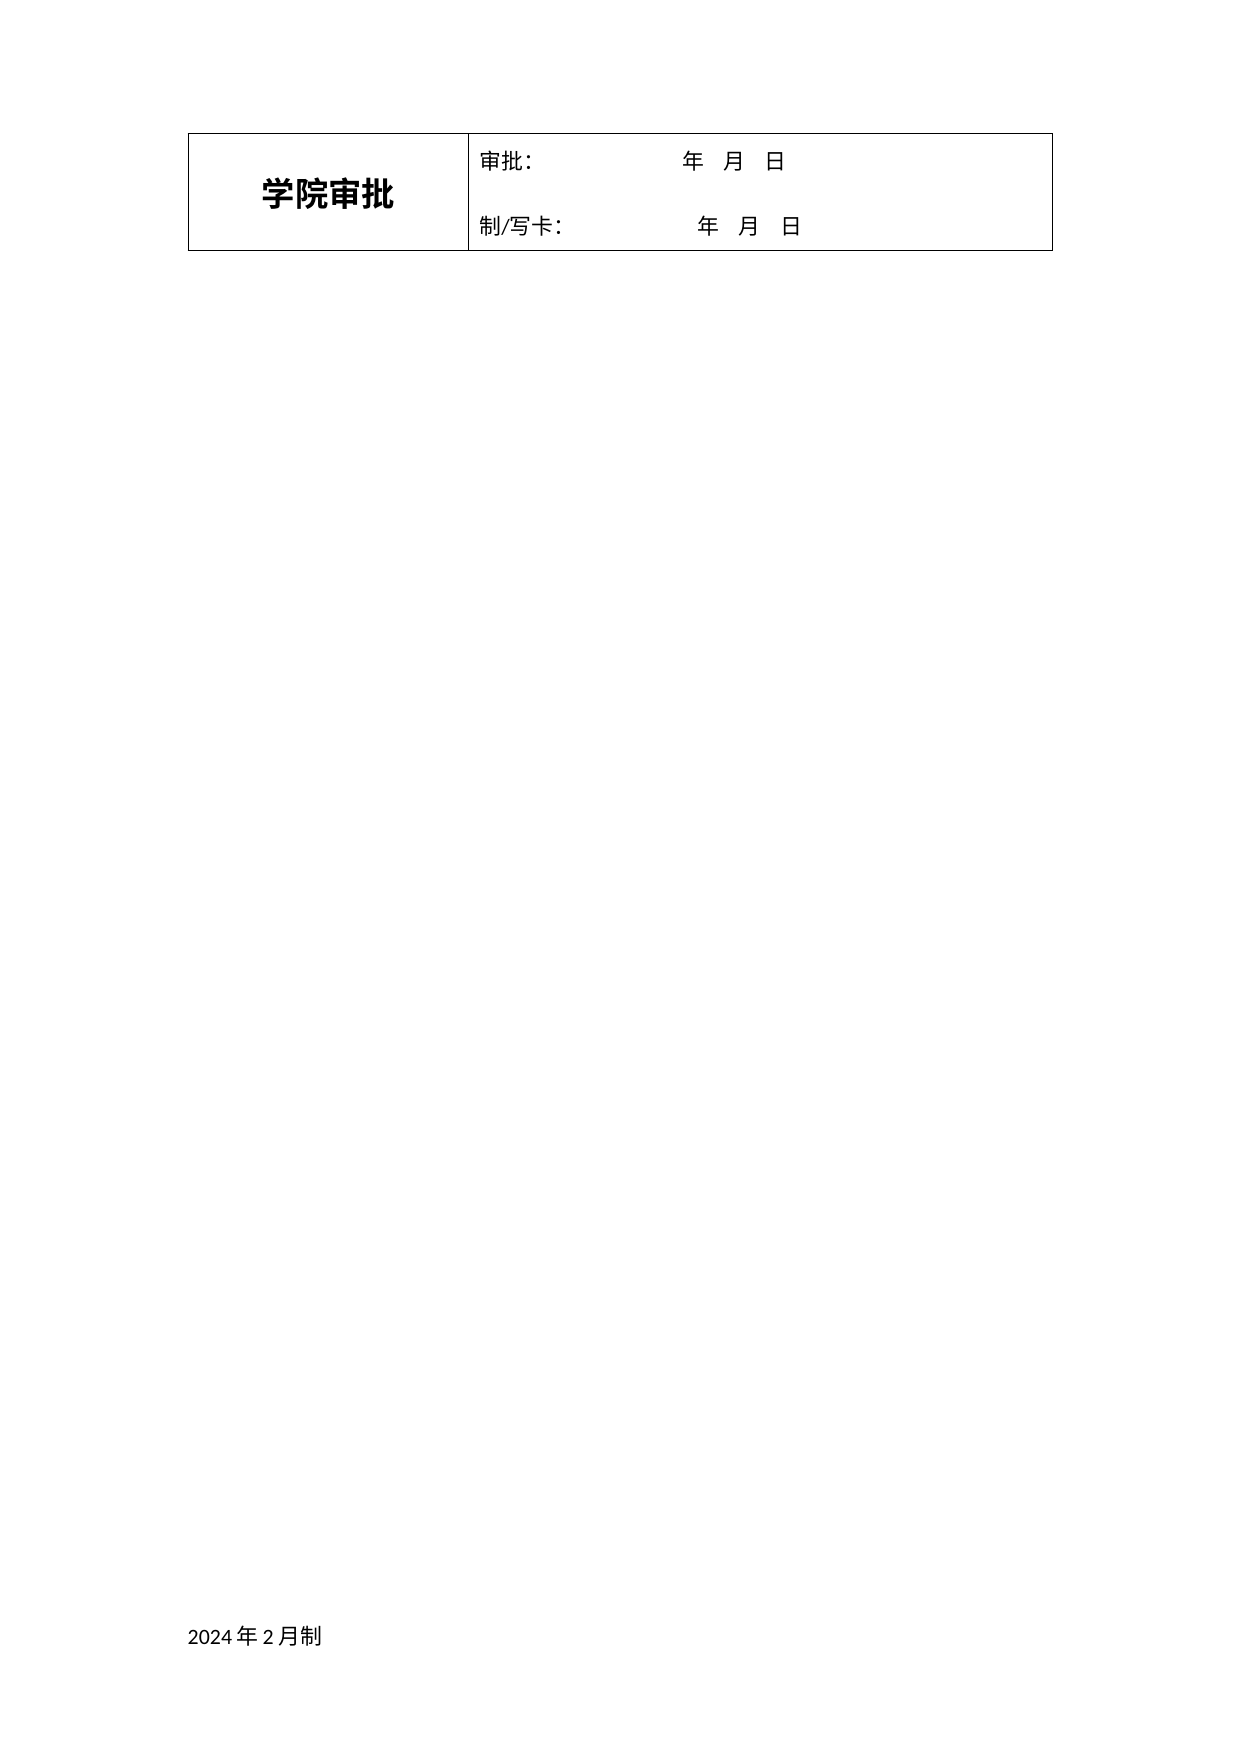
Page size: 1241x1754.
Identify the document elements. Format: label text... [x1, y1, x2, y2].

table_cell 审批： 年 月 日 制/写卡： 年 月 日 [469, 134, 1052, 250]
table_cell 学院审批 [189, 134, 468, 250]
